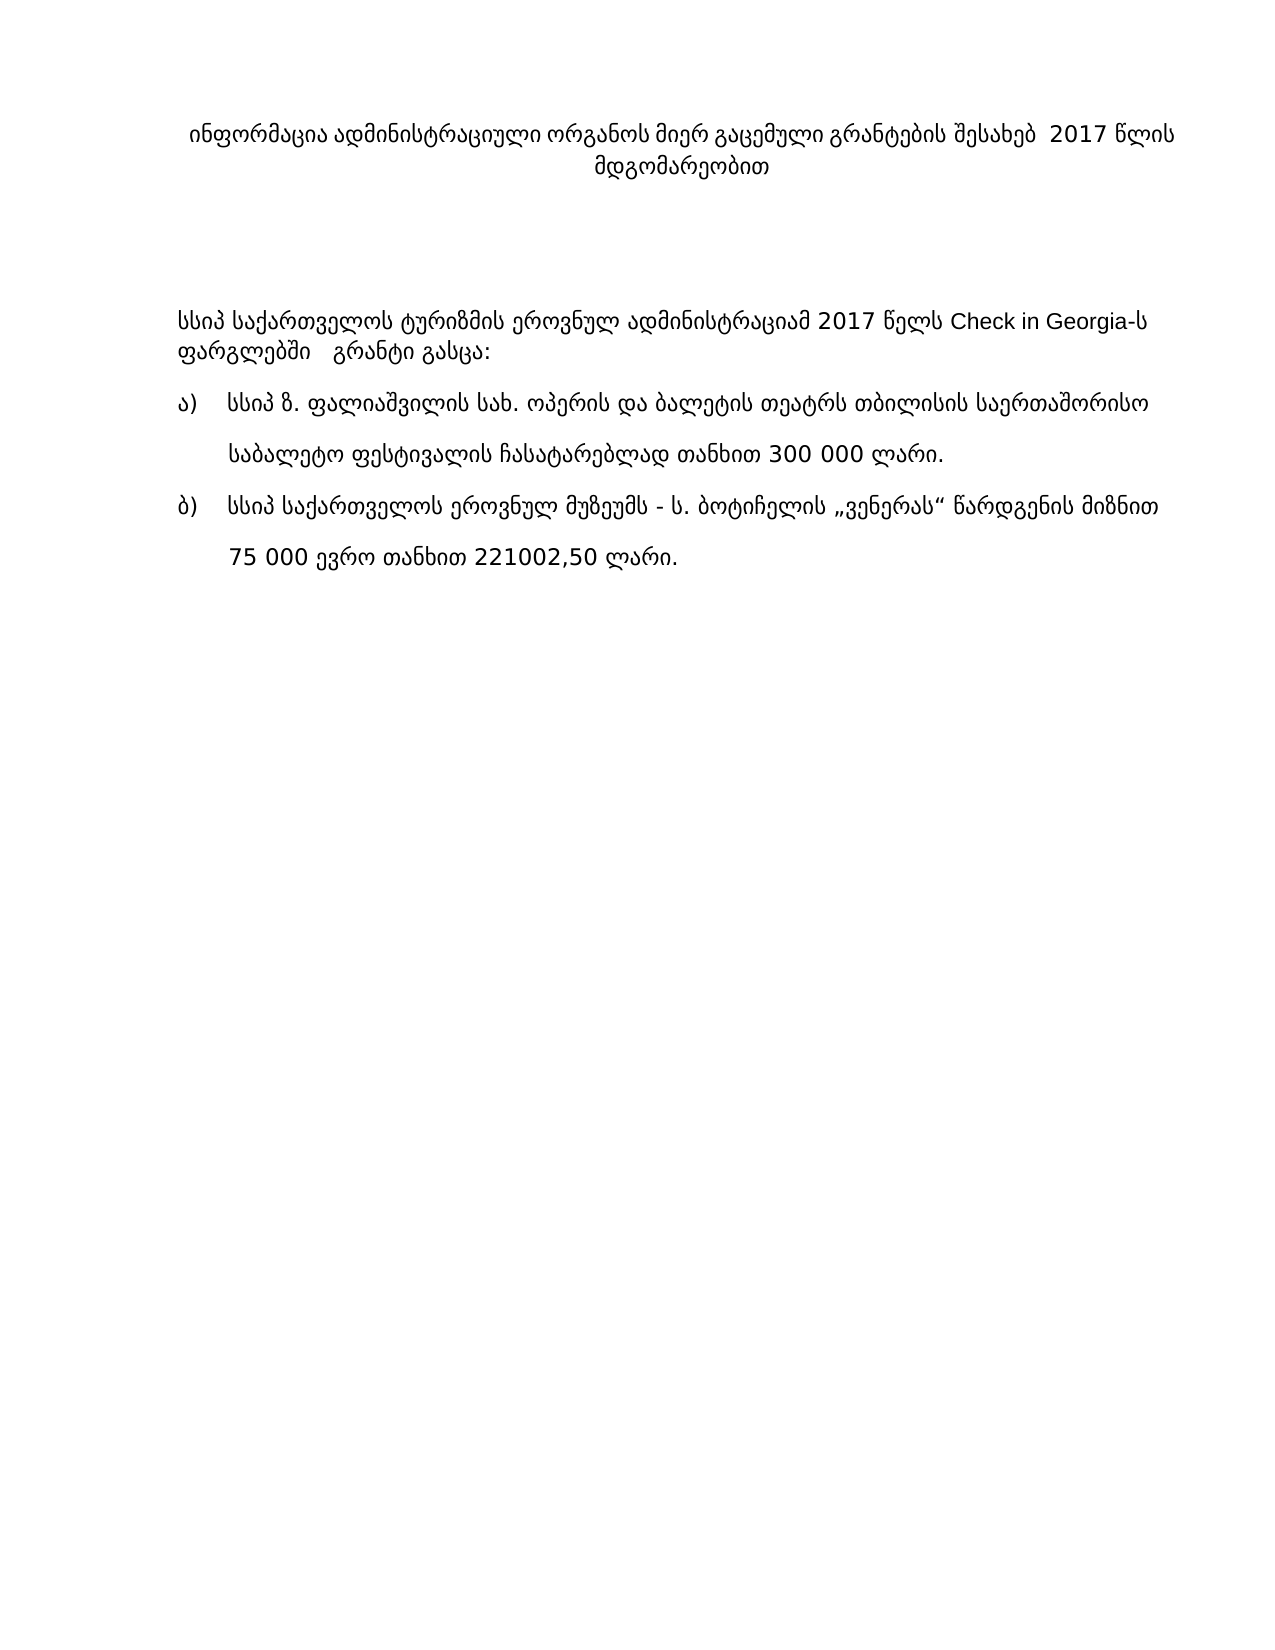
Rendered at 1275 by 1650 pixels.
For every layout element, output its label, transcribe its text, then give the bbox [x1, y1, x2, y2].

text 75 000 ევრო თანხით 221002,50 ლარი. [177, 544, 1186, 571]
text საბალეტო ფესტივალის ჩასატარებლად თანხით 300 000 ლარი. [177, 441, 1186, 468]
text ა) სსიპ ზ. ფალიაშვილის სახ. ოპერის და ბალეტის თეატრს თბილისის საერთაშორისო [177, 390, 1186, 417]
text ბ) სსიპ საქართველოს ეროვნულ მუზეუმს - ს. ბოტიჩელის „ვენერას“ წარდგენის მიზნით [177, 493, 1186, 519]
text სსიპ საქართველოს ტურიზმის ეროვნულ ადმინისტრაციამ 2017 წელს Check in Georgia-ს ფარგლებში გრანტი გასცა: [177, 308, 1186, 365]
text ინფორმაცია ადმინისტრაციული ორგანოს მიერ გაცემული გრანტების შესახებ 2017 წლის მდგომარეობით [177, 118, 1186, 180]
